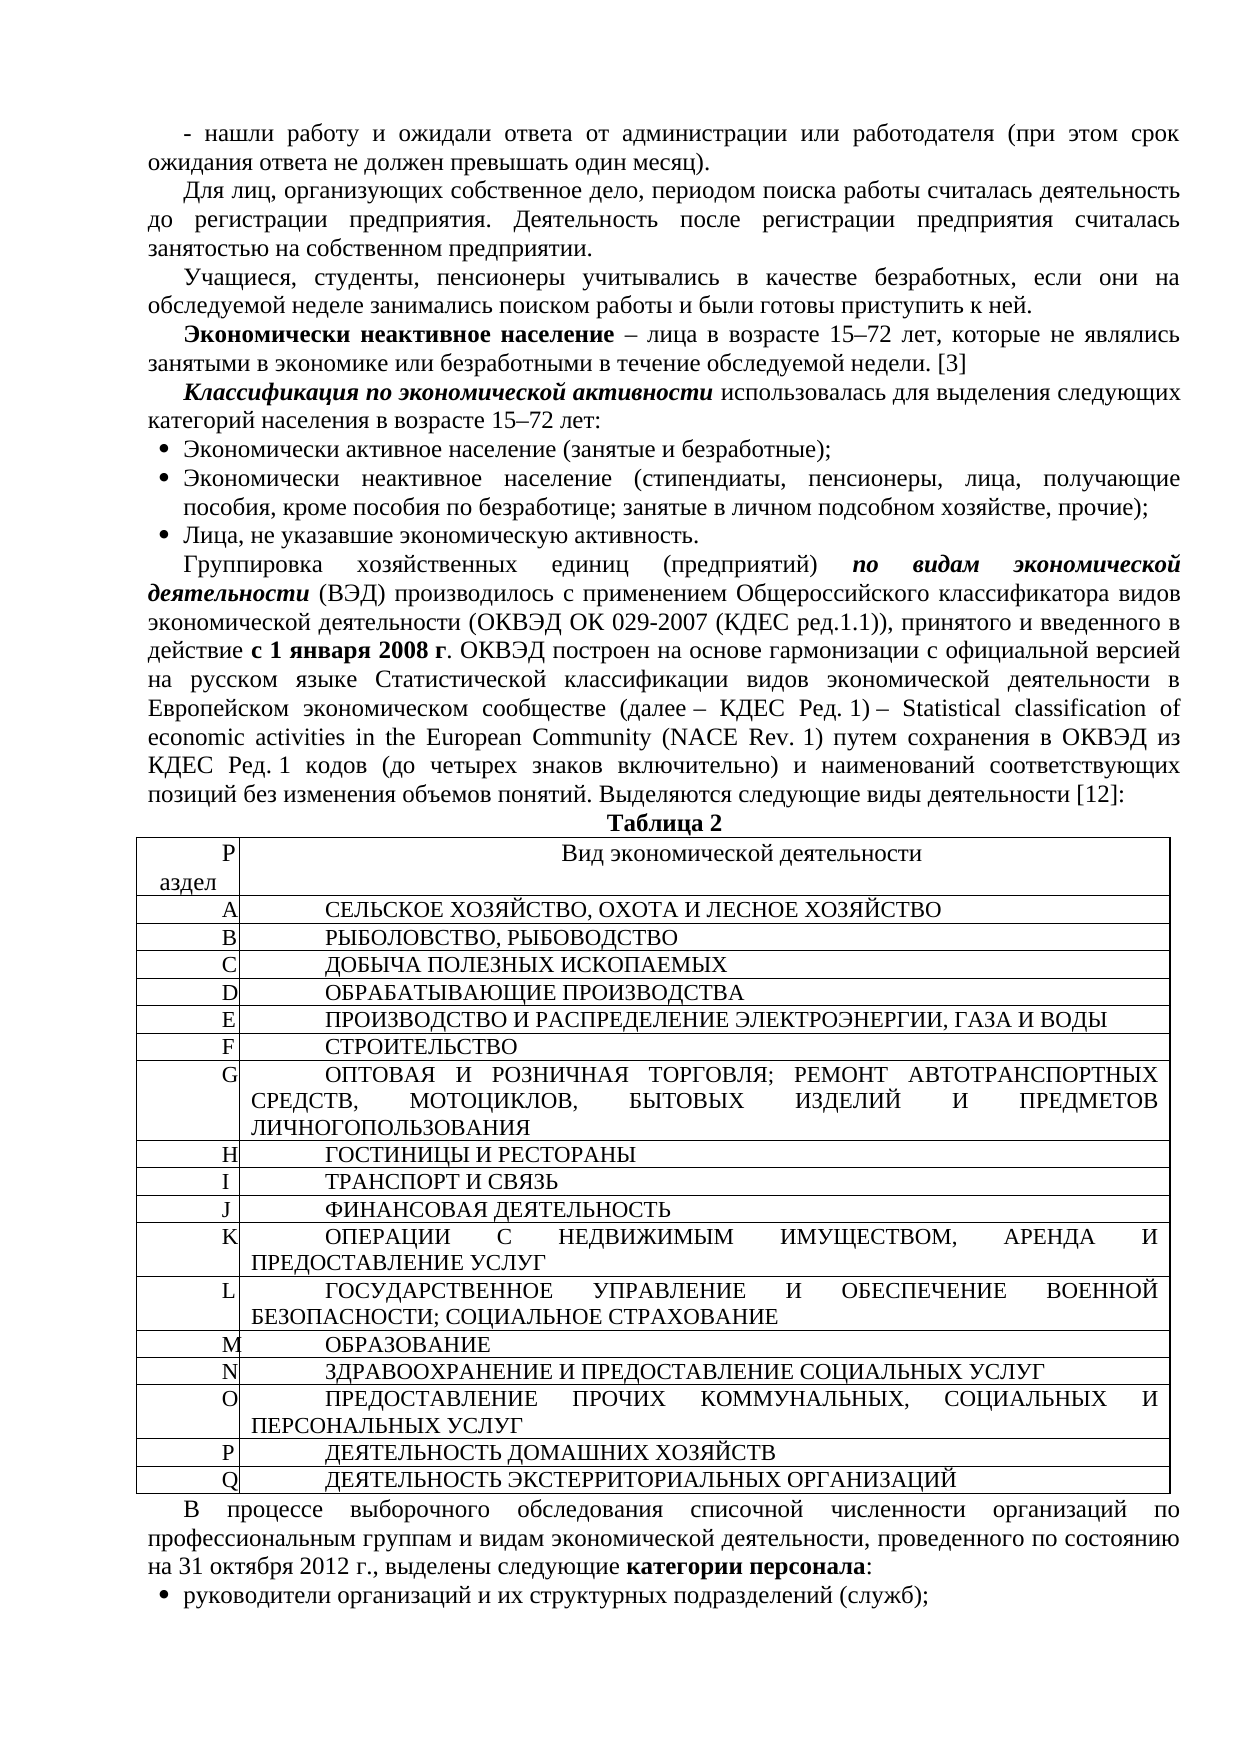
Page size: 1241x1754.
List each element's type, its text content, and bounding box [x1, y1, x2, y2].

table_cell ДЕЯТЕЛЬНОСТЬ ДОМАШНИХ ХОЗЯЙСТВ [240, 1439, 1169, 1466]
table_cell РЫБОЛОВСТВО, РЫБОВОДСТВО [240, 924, 1169, 950]
table_header Раздел [137, 838, 239, 895]
table_cell ОБРАЗОВАНИЕ [240, 1331, 1169, 1357]
table_cell ПРОИЗВОДСТВО И РАСПРЕДЕЛЕНИЕ ЭЛЕКТРОЭНЕРГИИ, ГАЗА И ВОДЫ [240, 1006, 1169, 1032]
table_cell M [137, 1331, 239, 1357]
table_cell H [137, 1141, 239, 1167]
table_cell ДОБЫЧА ПОЛЕЗНЫХ ИСКОПАЕМЫХ [240, 951, 1169, 978]
table_cell ТРАНСПОРТ И СВЯЗЬ [240, 1168, 1169, 1195]
table_cell D [137, 979, 239, 1005]
table_cell J [137, 1196, 239, 1222]
list Лица, не указавшие экономическую активность. [159, 521, 1181, 549]
table_cell B [137, 924, 239, 950]
text - нашли работу и ожидали ответа от администрации или работодателя (при этом срок ожидания ответа не должен превышать один месяц). [148, 118, 1181, 176]
table_cell I [137, 1168, 239, 1195]
text Классификация по экономической активности использовалась для выделения следующих категорий населения в возрасте 15–72 лет: [148, 377, 1181, 434]
table_cell А [137, 896, 239, 923]
list Экономически неактивное население (стипендиаты, пенсионеры, лица, получающие пособия, кроме пособия по безработице; занятые в личном подсобном хозяйстве, прочие); [159, 463, 1181, 521]
table_cell ОБРАБАТЫВАЮЩИЕ ПРОИЗВОДСТВА [240, 979, 1169, 1005]
text В процессе выборочного обследования списочной численности организаций по профессиональным группам и видам экономической деятельности, проведенного по состоянию на 31 октября 2012 г., выделены следующие категории персонала: [148, 1494, 1181, 1580]
table_cell ОПЕРАЦИИ С НЕДВИЖИМЫМ ИМУЩЕСТВОМ, АРЕНДА И ПРЕДОСТАВЛЕНИЕ УСЛУГ [240, 1223, 1169, 1276]
table_cell ЗДРАВООХРАНЕНИЕ И ПРЕДОСТАВЛЕНИЕ СОЦИАЛЬНЫХ УСЛУГ [240, 1358, 1169, 1384]
table_cell ОПТОВАЯ И РОЗНИЧНАЯ ТОРГОВЛЯ; РЕМОНТ АВТОТРАНСПОРТНЫХ СРЕДСТВ, МОТОЦИКЛОВ, БЫТОВЫХ ИЗДЕЛИЙ И ПРЕДМЕТОВ ЛИЧНОГОПОЛЬЗОВАНИЯ [240, 1061, 1169, 1140]
table_cell K [137, 1223, 239, 1276]
text руководители организаций и их структурных подразделений (служб); [159, 1580, 1181, 1609]
text Таблица 2 [148, 808, 1181, 837]
table_cell G [137, 1061, 239, 1140]
table_header Вид экономической деятельности [240, 838, 1169, 895]
text Учащиеся, студенты, пенсионеры учитывались в качестве безработных, если они на обследуемой неделе занимались поиском работы и были готовы приступить к ней. [148, 262, 1181, 319]
table_cell ПРЕДОСТАВЛЕНИЕ ПРОЧИХ КОММУНАЛЬНЫХ, СОЦИАЛЬНЫХ И ПЕРСОНАЛЬНЫХ УСЛУГ [240, 1385, 1169, 1438]
table_cell Q [137, 1467, 239, 1493]
text Группировка хозяйственных единиц (предприятий) по видам экономической деятельности (ВЭД) производилось с применением Общероссийского классификатора видов экономической деятельности (ОКВЭД ОК 029-2007 (КДЕС ред.1.1)), принятого и введенного в действие с 1 января 2008 г. ОКВЭД построен на основе гармонизации с официальной версией на русском языке Статистической классификации видов экономической деятельности в Европейском экономическом сообществе (далее – КДЕС Ред. 1) – Statistical classification of economic activities in the European Community (NACE Rev. 1) путем сохранения в ОКВЭД из КДЕС Ред. 1 кодов (до четырех знаков включительно) и наименований соответствующих позиций без изменения объемов понятий. Выделяются следующие виды деятельности [12]: [148, 549, 1181, 808]
table_cell P [137, 1439, 239, 1466]
table_cell O [137, 1385, 239, 1438]
table_cell E [137, 1006, 239, 1032]
table_cell N [137, 1358, 239, 1384]
table_cell F [137, 1034, 239, 1060]
table_cell ДЕЯТЕЛЬНОСТЬ ЭКСТЕРРИТОРИАЛЬНЫХ ОРГАНИЗАЦИЙ [240, 1467, 1169, 1493]
table_cell СТРОИТЕЛЬСТВО [240, 1034, 1169, 1060]
list Экономически активное население (занятые и безработные); [159, 434, 1181, 463]
table_cell L [137, 1277, 239, 1329]
table_cell ГОСУДАРСТВЕННОЕ УПРАВЛЕНИЕ И ОБЕСПЕЧЕНИЕ ВОЕННОЙ БЕЗОПАСНОСТИ; СОЦИАЛЬНОЕ СТРАХОВАНИЕ [240, 1277, 1169, 1329]
table_cell СЕЛЬСКОЕ ХОЗЯЙСТВО, ОХОТА И ЛЕСНОЕ ХОЗЯЙСТВО [240, 896, 1169, 923]
text Экономически неактивное население – лица в возрасте 15–72 лет, которые не являлись занятыми в экономике или безработными в течение обследуемой недели. [3] [148, 319, 1181, 377]
text Для лиц, организующих собственное дело, периодом поиска работы считалась деятельность до регистрации предприятия. Деятельность после регистрации предприятия считалась занятостью на собственном предприятии. [148, 176, 1181, 262]
table_cell ГОСТИНИЦЫ И РЕСТОРАНЫ [240, 1141, 1169, 1167]
table_cell ФИНАНСОВАЯ ДЕЯТЕЛЬНОСТЬ [240, 1196, 1169, 1222]
table_cell С [137, 951, 239, 978]
